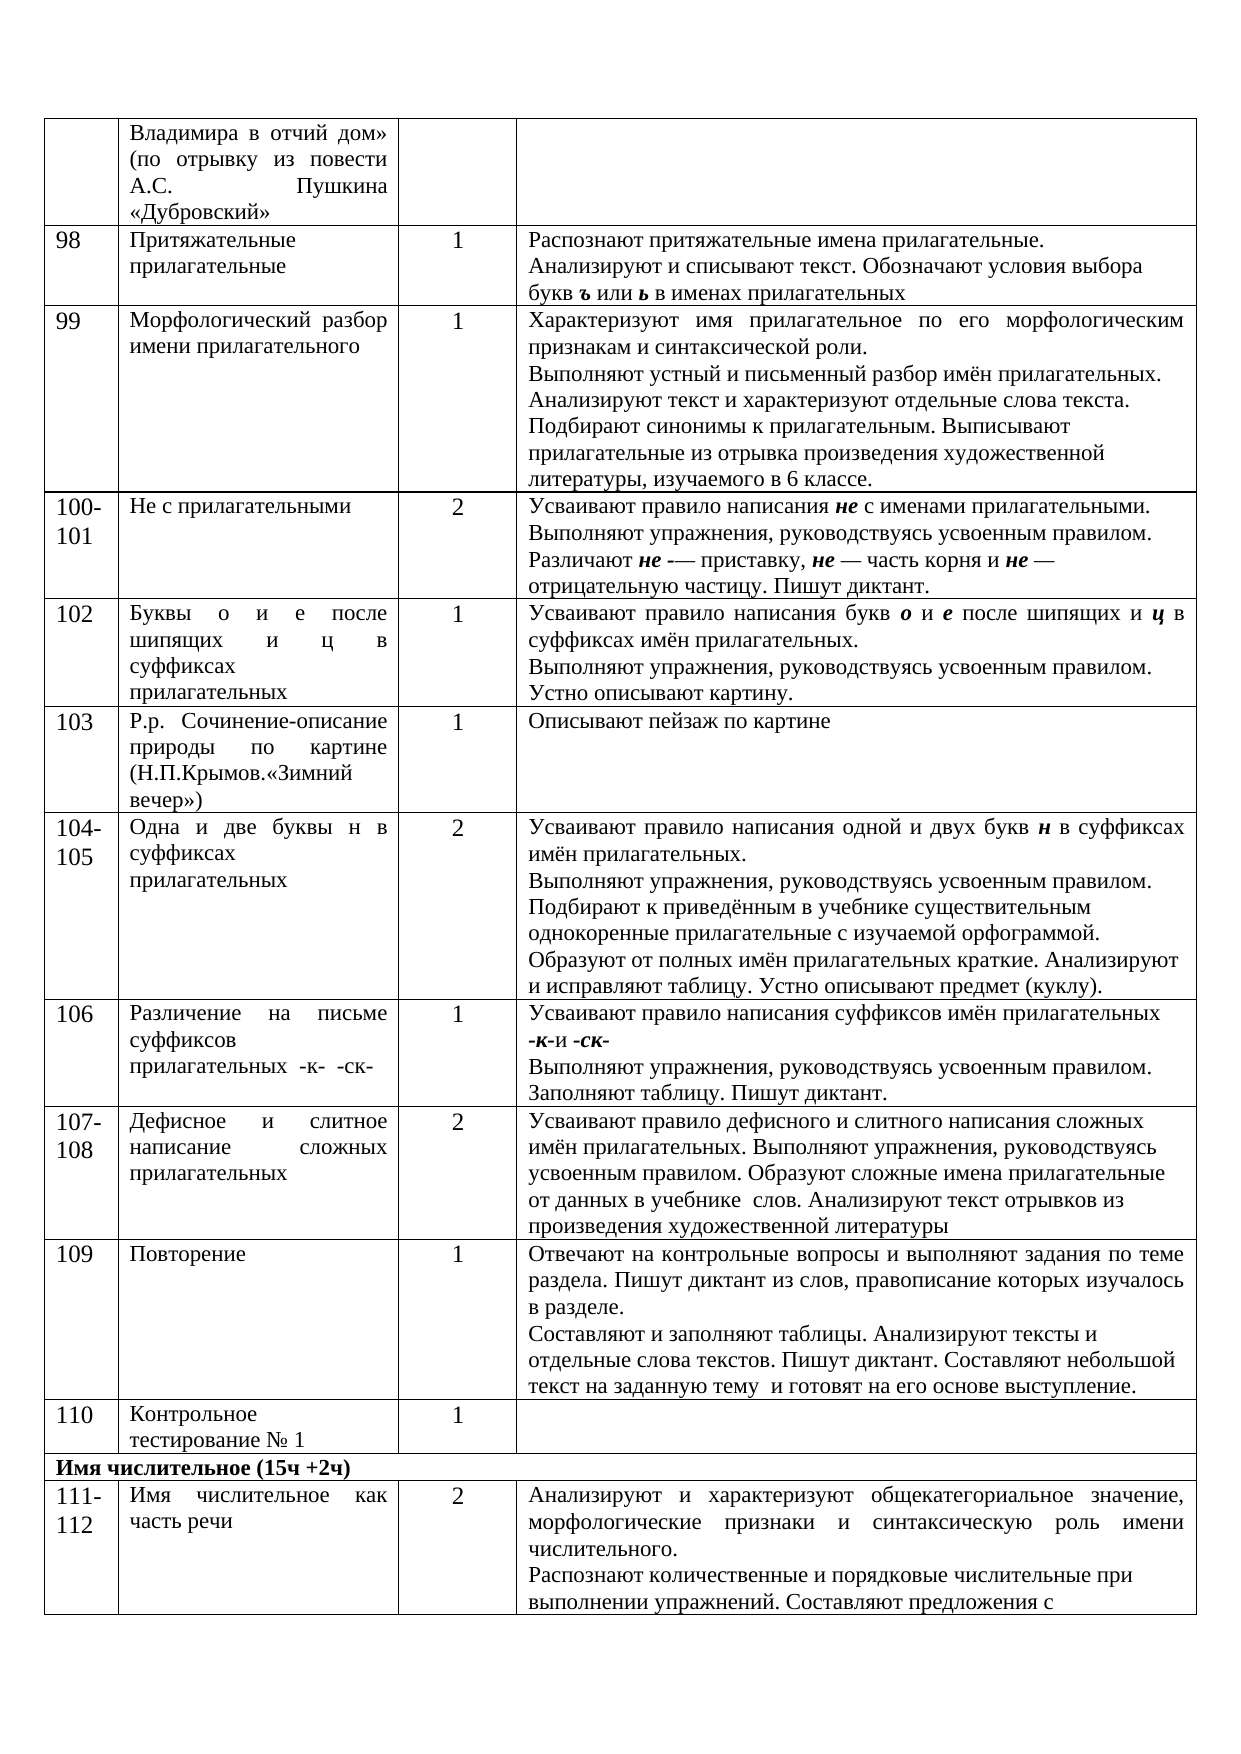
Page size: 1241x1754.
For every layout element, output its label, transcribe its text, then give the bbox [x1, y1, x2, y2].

table_cell 107-108 [45, 1107, 118, 1238]
table_cell Усваивают правило написания букв о и е после шипящих и ц в суффиксах имён прилагательных. Выполняют упражнения, руководствуясь усвоенным правилом. Устно описывают картину. [517, 599, 1196, 706]
table_cell 1 [399, 306, 516, 491]
table_cell Морфологический разбор имени прилагательного [119, 306, 398, 491]
table_cell 2 [399, 493, 516, 598]
table_cell Имя числительное (15ч +2ч) [45, 1454, 1196, 1480]
table_cell 102 [45, 599, 118, 706]
table_cell Притяжательные прилагательные [119, 226, 398, 305]
table_cell Усваивают правило написания одной и двух букв н в суффиксах имён прилагательных. Выполняют упражнения, руководствуясь усвоенным правилом. Подбирают к приведённым в учебнике существительным однокоренные прилагательные с изучаемой орфограммой. Образуют от полных имён прилагательных краткие. Анализируют и исправляют таблицу. Устно описывают предмет (куклу). [517, 813, 1196, 998]
table_cell 1 [399, 119, 516, 224]
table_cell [517, 119, 1196, 224]
table_cell Отвечают на контрольные вопросы и выполняют задания по теме раздела. Пишут диктант из слов, правописание которых изучалось в разделе. Составляют и заполняют таблицы. Анализируют тексты и отдельные слова текстов. Пишут диктант. Составляют небольшой текст на заданную тему и готовят на его основе выступление. [517, 1240, 1196, 1399]
table_cell 100-101 [45, 493, 118, 598]
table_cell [119, 1481, 398, 1614]
table_cell 111-112 [45, 1481, 118, 1614]
table_cell 1 [399, 226, 516, 305]
table_cell Характеризуют имя прилагательное по его морфологическим признакам и синтаксической роли. Выполняют устный и письменный разбор имён прилагательных. Анализируют текст и характеризуют отдельные слова текста. Подбирают синонимы к прилагательным. Выписывают прилагательные из отрывка произведения художественной литературы, изучаемого в 6 классе. [517, 306, 1196, 491]
table_cell Усваивают правило написания суффиксов имён прилагательных -к-и -ск- Выполняют упражнения, руководствуясь усвоенным правилом. Заполняют таблицу. Пишут диктант. [517, 1000, 1196, 1106]
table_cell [517, 1481, 1196, 1614]
table_cell [517, 1400, 1196, 1453]
table_cell Описывают пейзаж по картине [517, 707, 1196, 812]
table_cell 2 [399, 1481, 516, 1614]
table_cell Различение на письме суффиксов прилагательных -к- -ск- [119, 1000, 398, 1106]
table_cell 104-105 [45, 813, 118, 998]
table_cell 99 [45, 306, 118, 491]
table_cell 1 [399, 1400, 516, 1453]
table_cell 1 [399, 1000, 516, 1106]
table_cell Одна и две буквы н в суффиксах прилагательных [119, 813, 398, 998]
table_cell 1 [399, 707, 516, 812]
table_cell 1 [399, 1240, 516, 1399]
table_cell 110 [45, 1400, 118, 1453]
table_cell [119, 119, 398, 224]
table_cell 106 [45, 1000, 118, 1106]
table_cell Дефисное и слитное написание сложных прилагательных [119, 1107, 398, 1238]
table_cell 2 [399, 1107, 516, 1238]
table_cell Повторение [119, 1240, 398, 1399]
table_cell Контрольное тестирование № 1 [119, 1400, 398, 1453]
table_cell 1 [399, 599, 516, 706]
table_cell Р.р. Сочинение-описание природы по картине (Н.П.Крымов.«Зимний вечер») [119, 707, 398, 812]
table_cell Распознают притяжательные имена прилагательные. Анализируют и списывают текст. Обозначают условия выбора букв ъ или ь в именах прилагательных [517, 226, 1196, 305]
table_cell Не с прилагательными [119, 493, 398, 598]
table_cell 97 [45, 119, 118, 224]
table_cell 109 [45, 1240, 118, 1399]
table_cell Буквы о и е после шипящих и ц в суффиксах прилагательных [119, 599, 398, 706]
table_cell 2 [399, 813, 516, 998]
table_cell 103 [45, 707, 118, 812]
table_cell Усваивают правило написания не с именами прилагательными. Выполняют упражнения, руководствуясь усвоенным правилом. Различают не -— приставку, не — часть корня и не — отрицательную частицу. Пишут диктант. [517, 493, 1196, 598]
table_cell 98 [45, 226, 118, 305]
table_cell Усваивают правило дефисного и слитного написания сложных имён прилагательных. Выполняют упражнения, руководствуясь усвоенным правилом. Образуют сложные имена прилагательные от данных в учебнике слов. Анализируют текст отрывков из произведения художественной литературы [517, 1107, 1196, 1238]
